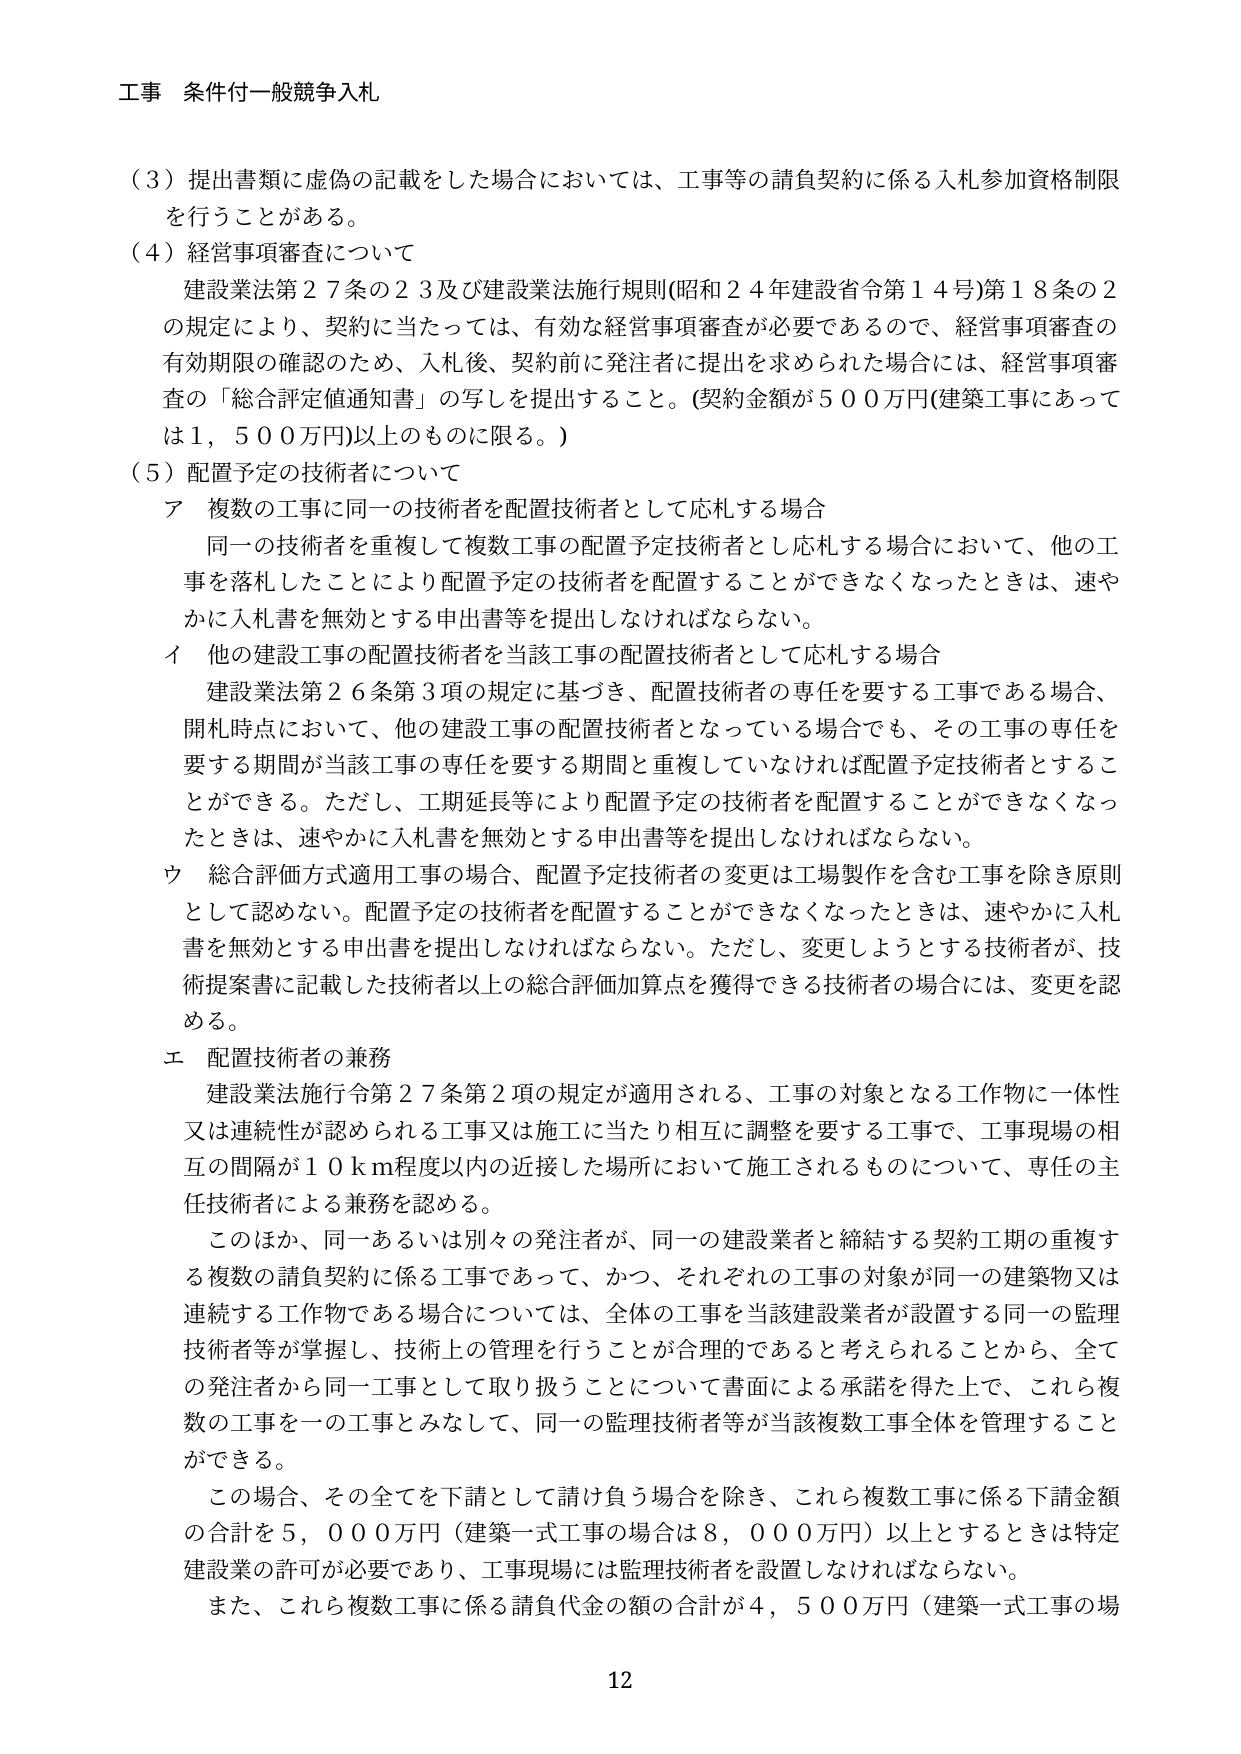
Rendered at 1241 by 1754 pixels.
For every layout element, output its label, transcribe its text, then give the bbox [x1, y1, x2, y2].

text ア 複数の工事に同一の技術者を配置技術者として応札する場合 [162, 489, 1122, 526]
text （５）配置予定の技術者について [118, 453, 1122, 489]
text 同一の技術者を重複して複数工事の配置予定技術者とし応札する場合において、他の工事を落札したことにより配置予定の技術者を配置することができなくなったときは、速やかに入札書を無効とする申出書等を提出しなければならない。 [183, 526, 1122, 636]
text エ 配置技術者の兼務 [162, 1038, 1122, 1074]
text （４）経営事項審査について [118, 234, 1122, 270]
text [183, 1586, 1122, 1623]
text このほか、同一あるいは別々の発注者が、同一の建設業者と締結する契約工期の重複する複数の請負契約に係る工事であって、かつ、それぞれの工事の対象が同一の建築物又は連続する工作物である場合については、全体の工事を当該建設業者が設置する同一の監理技術者等が掌握し、技術上の管理を行うことが合理的であると考えられることから、全ての発注者から同一工事として取り扱うことについて書面による承諾を得た上で、これら複数の工事を一の工事とみなして、同一の監理技術者等が当該複数工事全体を管理することができる。 [183, 1221, 1122, 1477]
text ウ 総合評価方式適用工事の場合、配置予定技術者の変更は工場製作を含む工事を除き原則として認めない。配置予定の技術者を配置することができなくなったときは、速やかに入札書を無効とする申出書を提出しなければならない。ただし、変更しようとする技術者が、技術提案書に記載した技術者以上の総合評価加算点を獲得できる技術者の場合には、変更を認める。 [161, 855, 1122, 1038]
text 建設業法第２７条の２３及び建設業法施行規則(昭和２４年建設省令第１４号)第１８条の２の規定により、契約に当たっては、有効な経営事項審査が必要であるので、経営事項審査の有効期限の確認のため、入札後、契約前に発注者に提出を求められた場合には、経営事項審査の「総合評定値通知書」の写しを提出すること。(契約金額が５００万円(建築工事にあっては１，５００万円)以上のものに限る。) [162, 270, 1122, 453]
text （３）提出書類に虚偽の記載をした場合においては、工事等の請負契約に係る入札参加資格制限を行うことがある。 [118, 161, 1122, 234]
text 建設業法施行令第２７条第２項の規定が適用される、工事の対象となる工作物に一体性又は連続性が認められる工事又は施工に当たり相互に調整を要する工事で、工事現場の相互の間隔が１０ｋｍ程度以内の近接した場所において施工されるものについて、専任の主任技術者による兼務を認める。 [183, 1074, 1122, 1221]
text 建設業法第２６条第３項の規定に基づき、配置技術者の専任を要する工事である場合、開札時点において、他の建設工事の配置技術者となっている場合でも、その工事の専任を要する期間が当該工事の専任を要する期間と重複していなければ配置予定技術者とすることができる。ただし、工期延長等により配置予定の技術者を配置することができなくなったときは、速やかに入札書を無効とする申出書等を提出しなければならない。 [183, 672, 1122, 855]
text イ 他の建設工事の配置技術者を当該工事の配置技術者として応札する場合 [162, 636, 1122, 672]
text この場合、その全てを下請として請け負う場合を除き、これら複数工事に係る下請金額の合計を５，０００万円（建築一式工事の場合は８，０００万円）以上とするときは特定建設業の許可が必要であり、工事現場には監理技術者を設置しなければならない。 [183, 1477, 1122, 1586]
